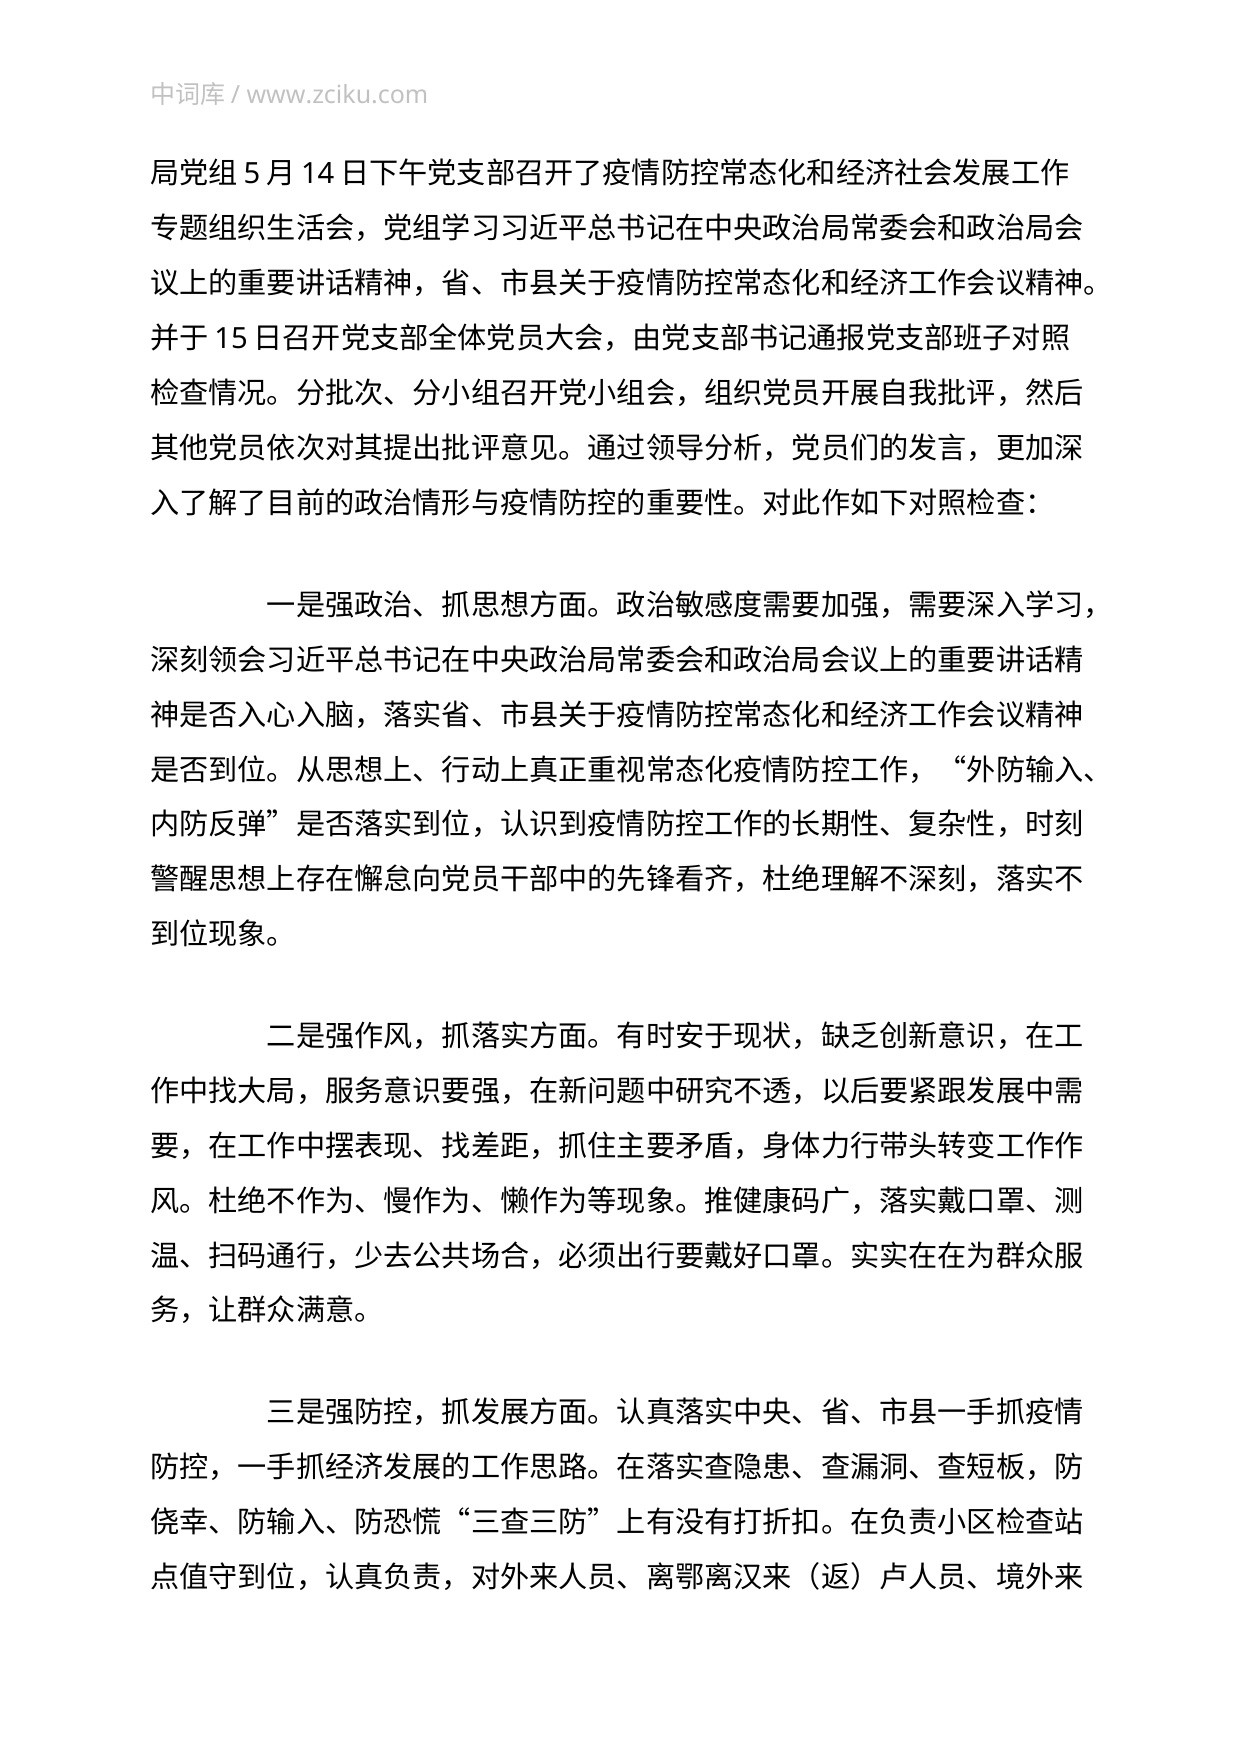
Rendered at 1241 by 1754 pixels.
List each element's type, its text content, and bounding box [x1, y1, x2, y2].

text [150, 1389, 1090, 1596]
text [150, 150, 1090, 522]
text 一是强政治、抓思想方面。政治敏感度需要加强，需要深入学习，深刻领会习近平总书记在中央政治局常委会和政治局会议上的重要讲话精神是否入心入脑，落实省、市县关于疫情防控常态化和经济工作会议精神是否到位。从思想上、行动上真正重视常态化疫情防控工作，“外防输入、内防反弹”是否落实到位，认识到疫情防控工作的长期性、复杂性，时刻警醒思想上存在懈怠向党员干部中的先锋看齐，杜绝理解不深刻，落实不到位现象。 [150, 581, 1090, 953]
text 二是强作风，抓落实方面。有时安于现状，缺乏创新意识，在工作中找大局，服务意识要强，在新问题中研究不透，以后要紧跟发展中需要，在工作中摆表现、找差距，抓住主要矛盾，身体力行带头转变工作作风。杜绝不作为、慢作为、懒作为等现象。推健康码广，落实戴口罩、测温、扫码通行，少去公共场合，必须出行要戴好口罩。实实在在为群众服务，让群众满意。 [150, 1012, 1090, 1329]
